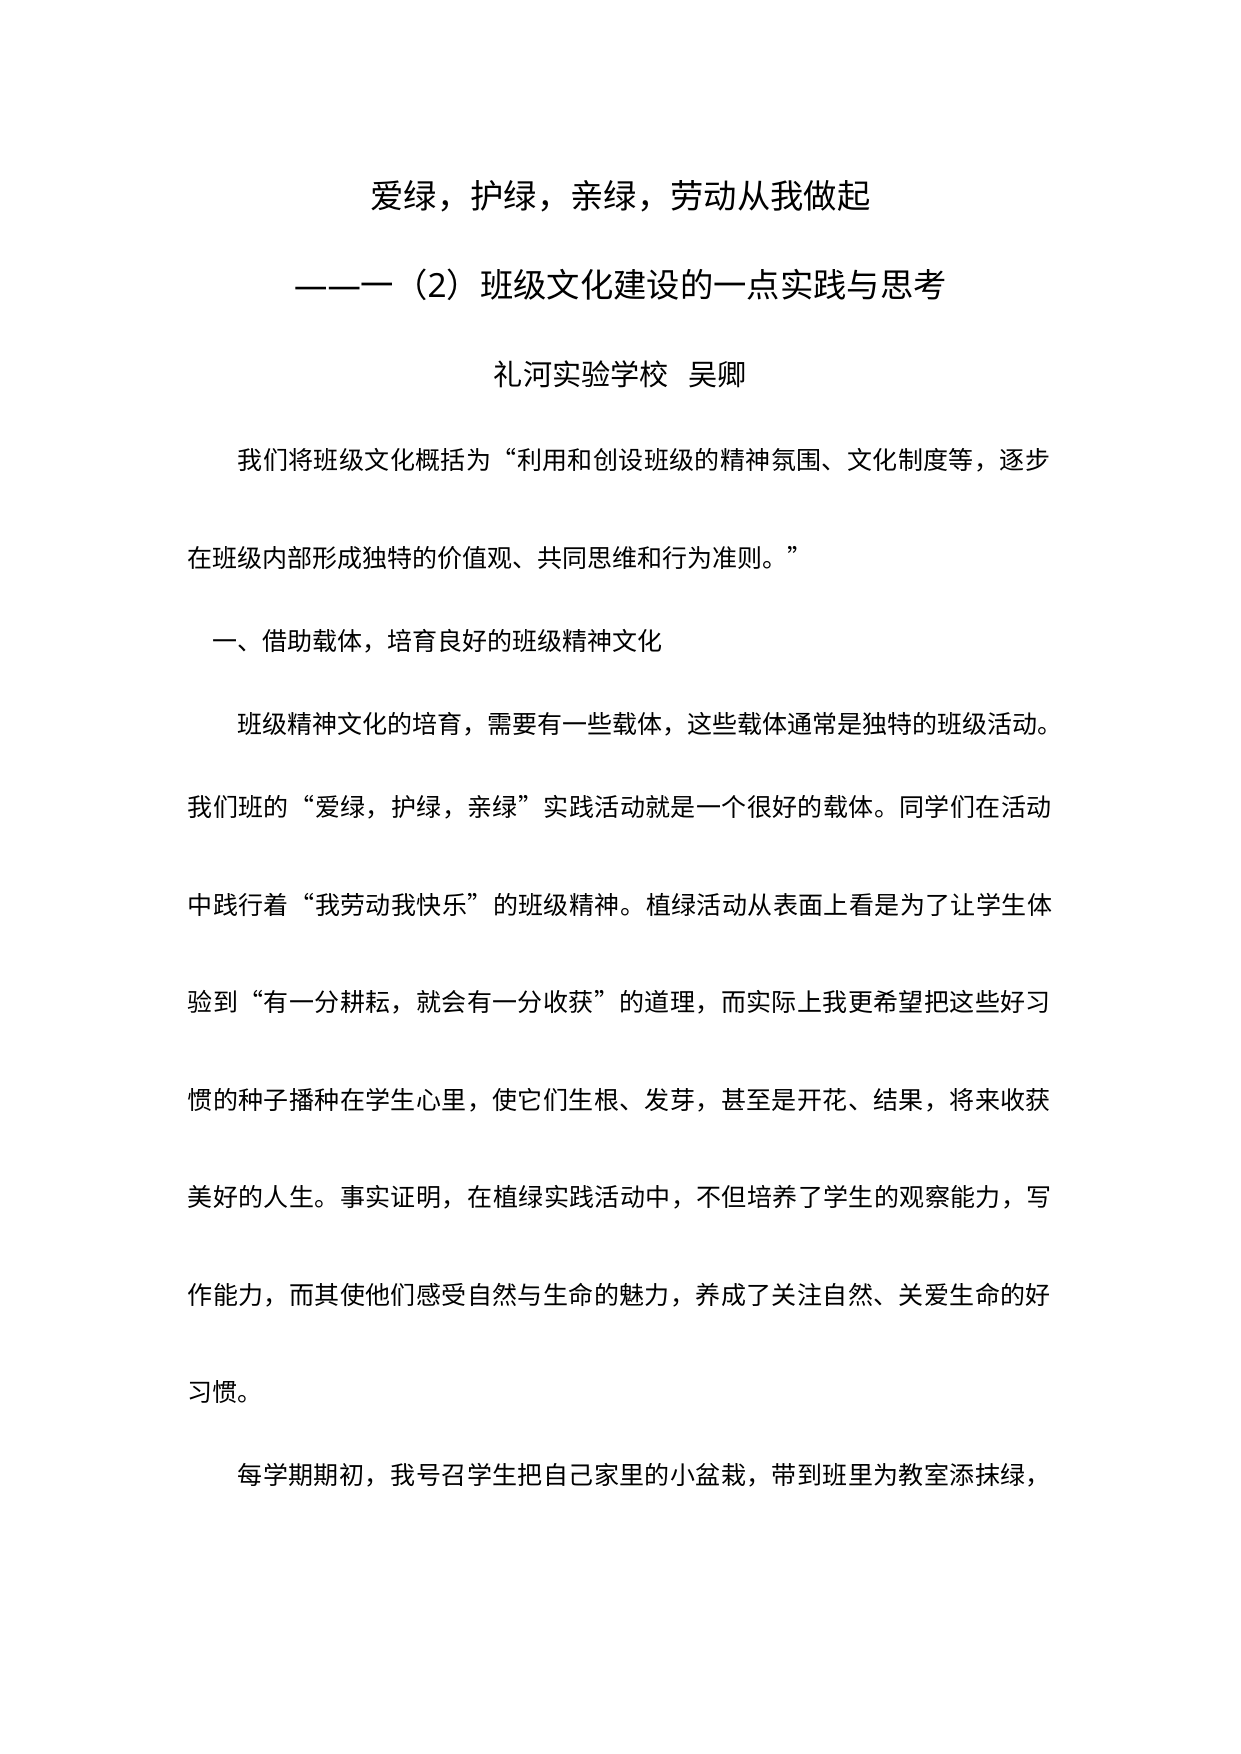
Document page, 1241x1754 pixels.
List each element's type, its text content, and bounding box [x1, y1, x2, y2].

text 爱绿，护绿，亲绿，劳动从我做起 [187, 162, 1053, 227]
text 我们将班级文化概括为“利用和创设班级的精神氛围、文化制度等，逐步在班级内部形成独特的价值观、共同思维和行为准则。” [187, 426, 1053, 589]
list 借助载体，培育良好的班级精神文化 [187, 607, 1053, 672]
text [187, 1441, 1053, 1506]
text 我们班的“爱绿，护绿，亲绿”实践活动就是一个很好的载体。同学们在活动中践行着“我劳动我快乐”的班级精神。植绿活动从表面上看是为了让学生体验到“有一分耕耘，就会有一分收获”的道理，而实际上我更希望把这些好习惯的种子播种在学生心里，使它们生根、发芽，甚至是开花、结果，将来收获美好的人生。事实证明，在植绿实践活动中，不但培养了学生的观察能力，写作能力，而其使他们感受自然与生命的魅力，养成了关注自然、关爱生命的好习惯。 [187, 773, 1053, 1423]
text ——一（2）班级文化建设的一点实践与思考 [187, 251, 1053, 316]
list 班级精神文化的培育，需要有一些载体，这些载体通常是独特的班级活动。 [187, 690, 1053, 755]
text 礼河实验学校 吴卿 [187, 340, 1053, 405]
